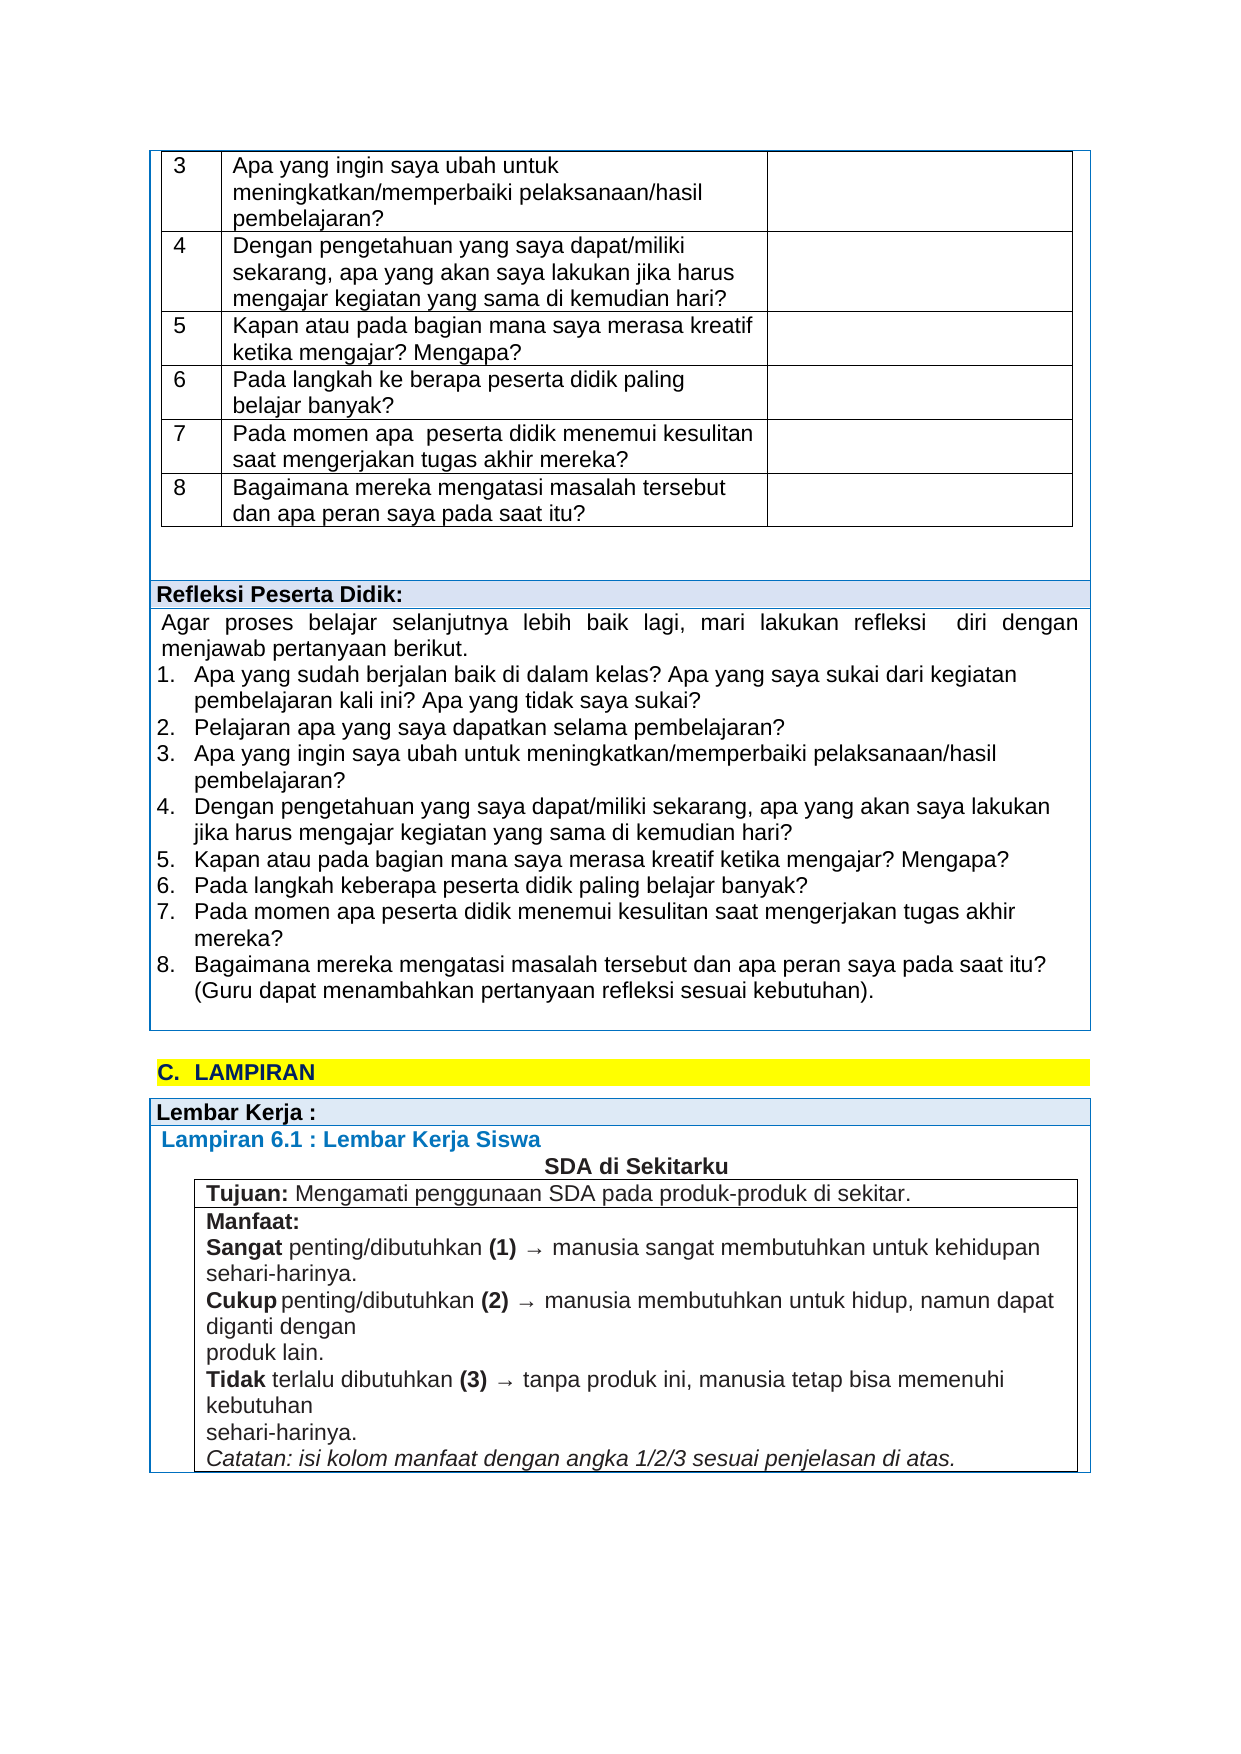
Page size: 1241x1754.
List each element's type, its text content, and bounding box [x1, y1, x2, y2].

table_cell [151, 151, 1090, 580]
table_header Lembar Kerja : [151, 1099, 1090, 1125]
table_cell Refleksi Peserta Didik: [151, 581, 1090, 607]
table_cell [151, 1126, 1090, 1472]
list LAMPIRAN [157, 1059, 1090, 1086]
table_cell Agar proses belajar selanjutnya lebih baik lagi, mari lakukan refleksi diri dengan menjawab pertanyaan berikut. Apa yang sudah berjalan baik di dalam kelas? Apa yang saya sukai dari kegiatan pembelajaran kali ini? Apa yang tidak saya sukai? Pelajaran apa yang saya dapatkan selama pembelajaran? Apa yang ingin saya ubah untuk meningkatkan/memperbaiki pelaksanaan/hasil pembelajaran? Dengan pengetahuan yang saya dapat/miliki sekarang, apa yang akan saya lakukan jika harus mengajar kegiatan yang sama di kemudian hari? Kapan atau pada bagian mana saya merasa kreatif ketika mengajar? Mengapa? Pada langkah keberapa peserta didik paling belajar banyak? Pada momen apa peserta didik menemui kesulitan saat mengerjakan tugas akhir mereka? Bagaimana mereka mengatasi masalah tersebut dan apa peran saya pada saat itu? (Guru dapat menambahkan pertanyaan refleksi sesuai kebutuhan). [151, 609, 1090, 1030]
